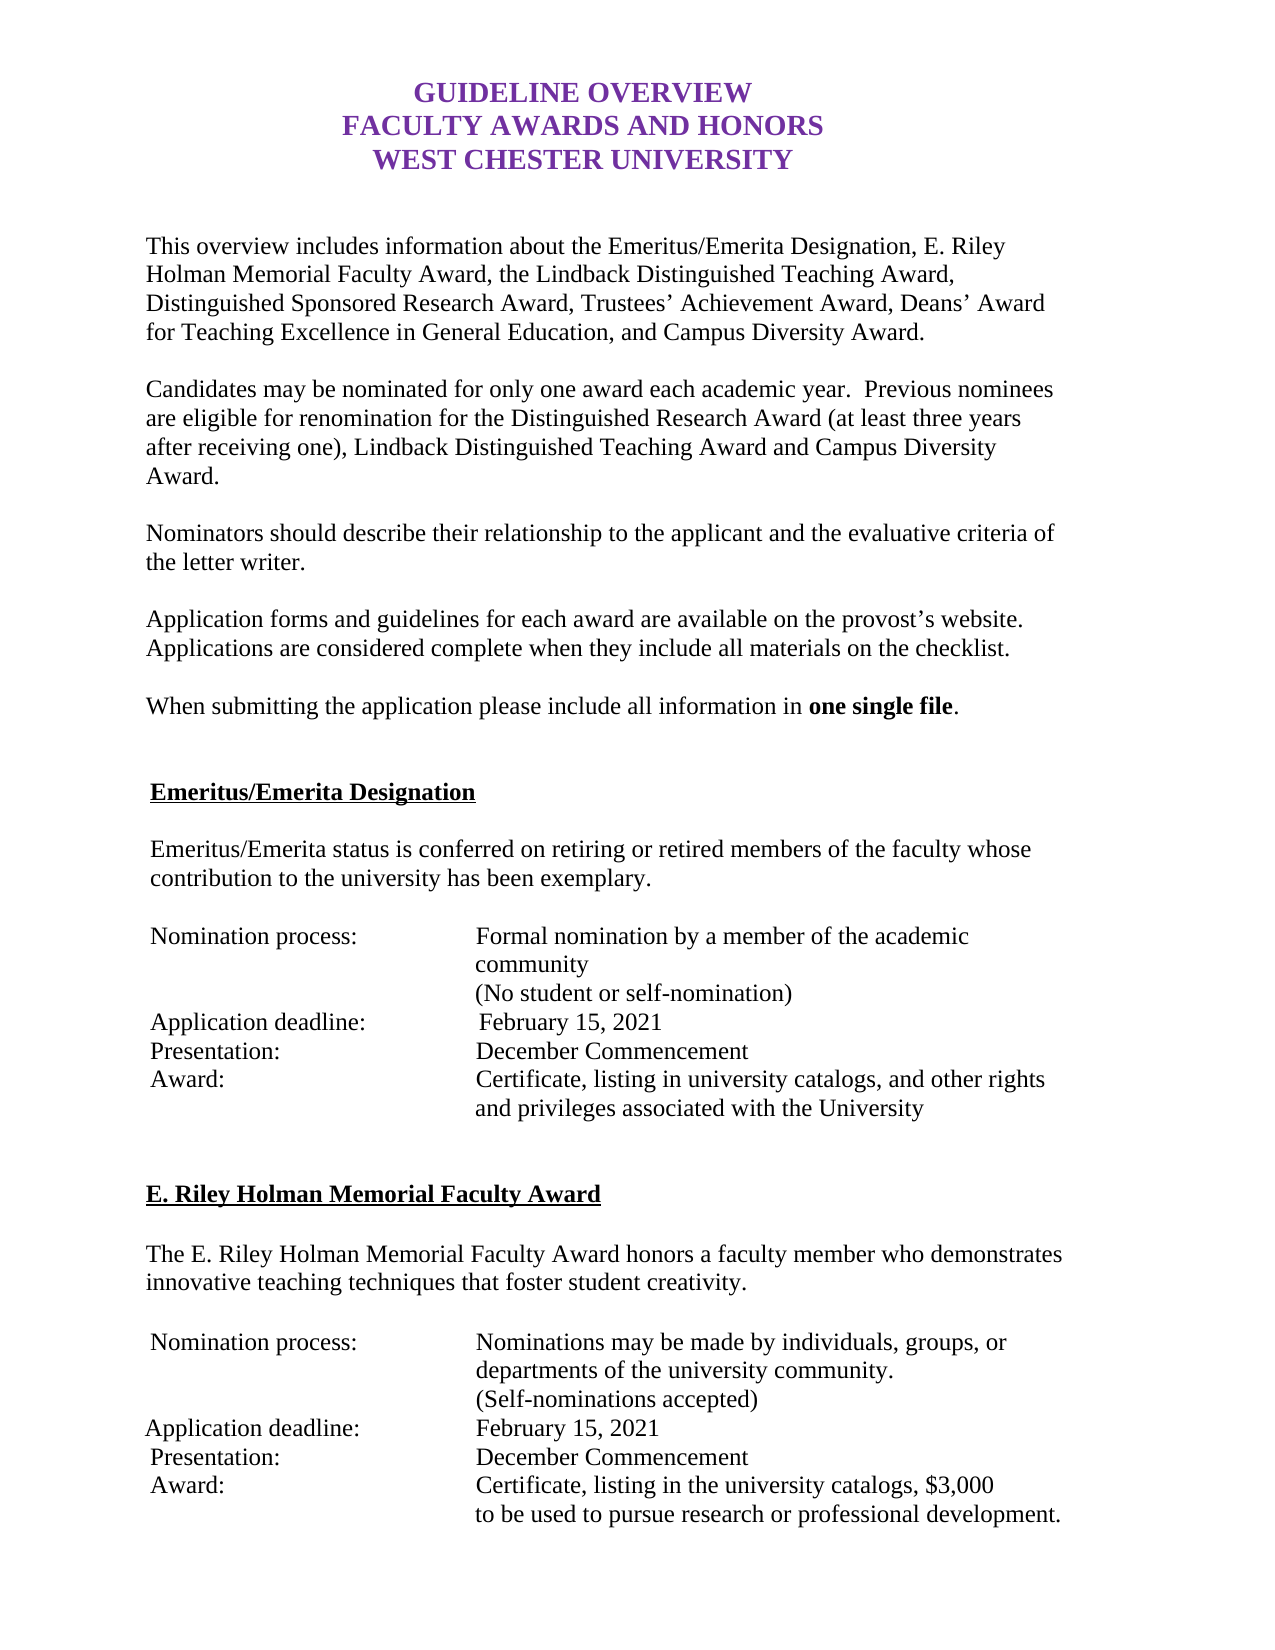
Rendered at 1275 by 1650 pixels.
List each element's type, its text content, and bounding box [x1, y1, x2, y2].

text When submitting the application please include all information in one single file. [146, 691, 1065, 719]
text Award: Certificate, listing in university catalogs, and other rights and privileges associated with the University [150, 1064, 1065, 1122]
text This overview includes information about the Emeritus/Emerita Designation, E. Riley Holman Memorial Faculty Award, the Lindback Distinguished Teaching Award, Distinguished Sponsored Research Award, Trustees’ Achievement Award, Deans’ Award for Teaching Excellence in General Education, and Campus Diversity Award. [146, 231, 1065, 346]
text Presentation: December Commencement [150, 1036, 1065, 1064]
text E. Riley Holman Memorial Faculty Award [146, 1179, 1065, 1208]
text Award: Certificate, listing in the university catalogs, $3,000 [150, 1471, 1065, 1499]
text Presentation: December Commencement [101, 1442, 1065, 1471]
text Application forms and guidelines for each award are available on the provost’s website. Applications are considered complete when they include all materials on the checklist. [146, 604, 1065, 662]
text to be used to pursue research or professional development. [150, 1499, 1065, 1528]
text Nominators should describe their relationship to the applicant and the evaluative criteria of the letter writer. [146, 518, 1065, 576]
text GUIDELINE OVERVIEW [101, 75, 1065, 108]
text Emeritus/Emerita Designation [150, 777, 1065, 806]
text Candidates may be nominated for only one award each academic year. Previous nominees are eligible for renomination for the Distinguished Research Award (at least three years after receiving one), Lindback Distinguished Teaching Award and Campus Diversity Award. [146, 374, 1065, 489]
text FACULTY AWARDS AND HONORS [101, 108, 1065, 142]
text WEST CHESTER UNIVERSITY [101, 142, 1065, 176]
text Nomination process: Nominations may be made by individuals, groups, or [150, 1327, 1065, 1356]
text (No student or self-nomination) [475, 978, 1085, 1007]
text (Self-nominations accepted) [150, 1384, 1065, 1413]
text Application deadline: February 15, 2021 [150, 1007, 1065, 1036]
text The E. Riley Holman Memorial Faculty Award honors a faculty member who demonstrates innovative teaching techniques that foster student creativity. [146, 1239, 1065, 1296]
text Application deadline: February 15, 2021 [101, 1413, 1065, 1442]
text departments of the university community. [150, 1356, 1065, 1384]
text Nomination process: Formal nomination by a member of the academic community [150, 921, 1085, 978]
text Emeritus/Emerita status is conferred on retiring or retired members of the faculty whose contribution to the university has been exemplary. [150, 834, 1065, 892]
